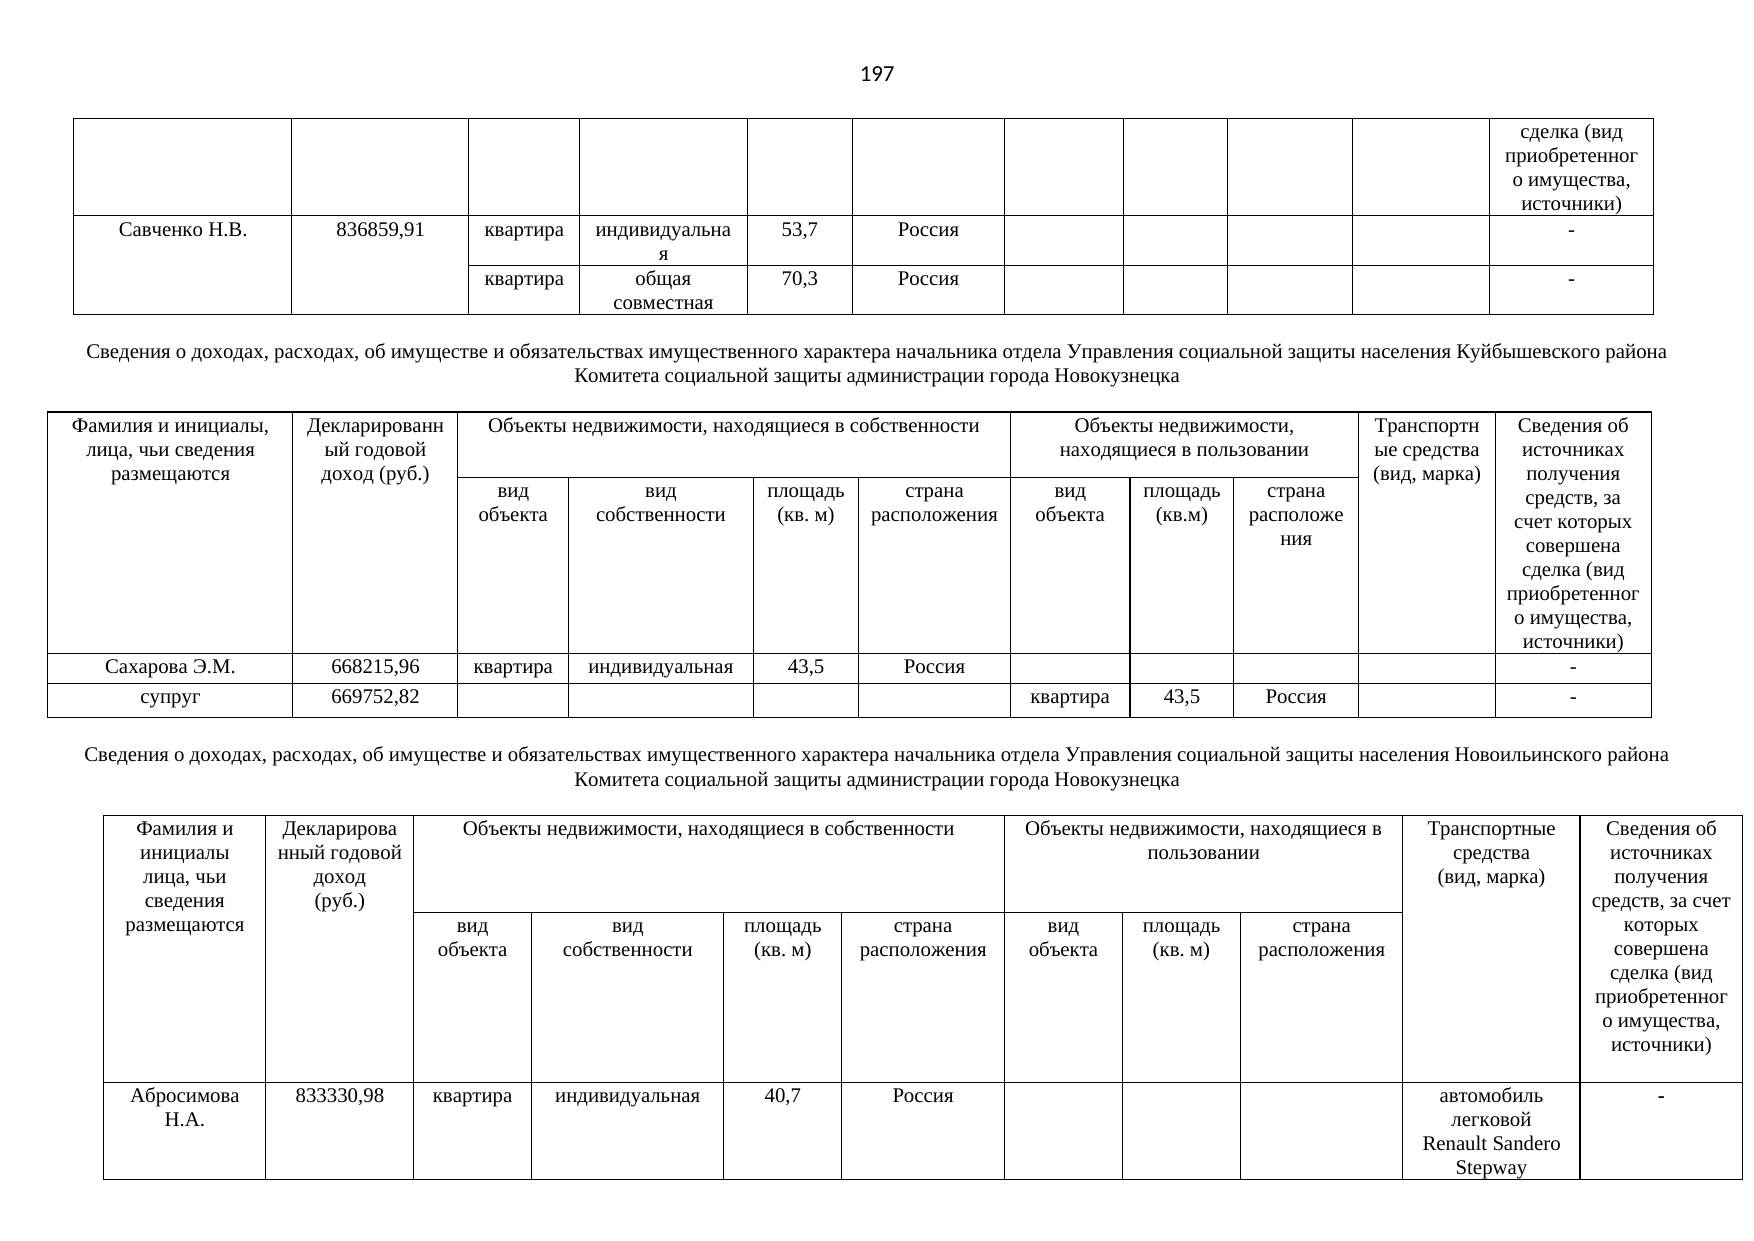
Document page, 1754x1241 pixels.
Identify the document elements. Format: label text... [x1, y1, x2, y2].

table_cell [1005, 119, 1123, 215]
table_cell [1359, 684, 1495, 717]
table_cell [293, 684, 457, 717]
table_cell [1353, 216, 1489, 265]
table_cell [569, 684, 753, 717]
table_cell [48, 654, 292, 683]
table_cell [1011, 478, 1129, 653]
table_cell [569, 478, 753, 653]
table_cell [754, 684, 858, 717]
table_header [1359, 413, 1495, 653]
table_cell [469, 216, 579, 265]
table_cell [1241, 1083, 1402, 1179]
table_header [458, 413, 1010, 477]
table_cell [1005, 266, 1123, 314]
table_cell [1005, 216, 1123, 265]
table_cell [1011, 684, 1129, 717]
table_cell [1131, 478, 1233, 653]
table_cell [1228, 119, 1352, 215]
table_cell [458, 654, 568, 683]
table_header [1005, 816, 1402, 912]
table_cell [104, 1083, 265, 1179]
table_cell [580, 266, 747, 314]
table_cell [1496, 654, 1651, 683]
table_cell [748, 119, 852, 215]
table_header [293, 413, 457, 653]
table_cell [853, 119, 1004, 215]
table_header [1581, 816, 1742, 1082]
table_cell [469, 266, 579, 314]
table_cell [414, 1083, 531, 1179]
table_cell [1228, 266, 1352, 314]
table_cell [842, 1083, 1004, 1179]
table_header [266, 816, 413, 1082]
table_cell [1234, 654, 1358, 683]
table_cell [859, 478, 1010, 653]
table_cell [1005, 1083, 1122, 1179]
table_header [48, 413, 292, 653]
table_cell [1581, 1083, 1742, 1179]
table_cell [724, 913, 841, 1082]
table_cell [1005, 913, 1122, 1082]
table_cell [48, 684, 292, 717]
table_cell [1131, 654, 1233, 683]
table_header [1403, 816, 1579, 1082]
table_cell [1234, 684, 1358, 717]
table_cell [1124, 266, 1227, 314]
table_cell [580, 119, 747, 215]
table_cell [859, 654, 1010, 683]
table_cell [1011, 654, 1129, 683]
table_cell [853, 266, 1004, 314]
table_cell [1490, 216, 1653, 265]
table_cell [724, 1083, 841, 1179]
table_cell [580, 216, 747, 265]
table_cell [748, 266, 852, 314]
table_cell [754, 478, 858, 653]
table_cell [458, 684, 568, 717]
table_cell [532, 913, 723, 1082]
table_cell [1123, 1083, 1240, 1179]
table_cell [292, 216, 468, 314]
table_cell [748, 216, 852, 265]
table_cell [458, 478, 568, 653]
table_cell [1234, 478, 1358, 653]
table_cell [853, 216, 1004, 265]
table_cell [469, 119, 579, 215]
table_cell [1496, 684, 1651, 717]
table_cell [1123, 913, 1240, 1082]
text Сведения о доходах, расходах, об имуществе и обязательствах имущественного характера начальника отдела Управления социальной защиты населения Новоильинского района Комитета социальной защиты администрации города Новокузнецка [59, 742, 1695, 791]
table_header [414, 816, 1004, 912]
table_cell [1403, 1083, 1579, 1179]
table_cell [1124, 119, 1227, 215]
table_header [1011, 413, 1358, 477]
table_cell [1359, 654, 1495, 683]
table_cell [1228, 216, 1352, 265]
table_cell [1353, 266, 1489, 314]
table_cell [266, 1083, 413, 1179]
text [59, 339, 1695, 387]
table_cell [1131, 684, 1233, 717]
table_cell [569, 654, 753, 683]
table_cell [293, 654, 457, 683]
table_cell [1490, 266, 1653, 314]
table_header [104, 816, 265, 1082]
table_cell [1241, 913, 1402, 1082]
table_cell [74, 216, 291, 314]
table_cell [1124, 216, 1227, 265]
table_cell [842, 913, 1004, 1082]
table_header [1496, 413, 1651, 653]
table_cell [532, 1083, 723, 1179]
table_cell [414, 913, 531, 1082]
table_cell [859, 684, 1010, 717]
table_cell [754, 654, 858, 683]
